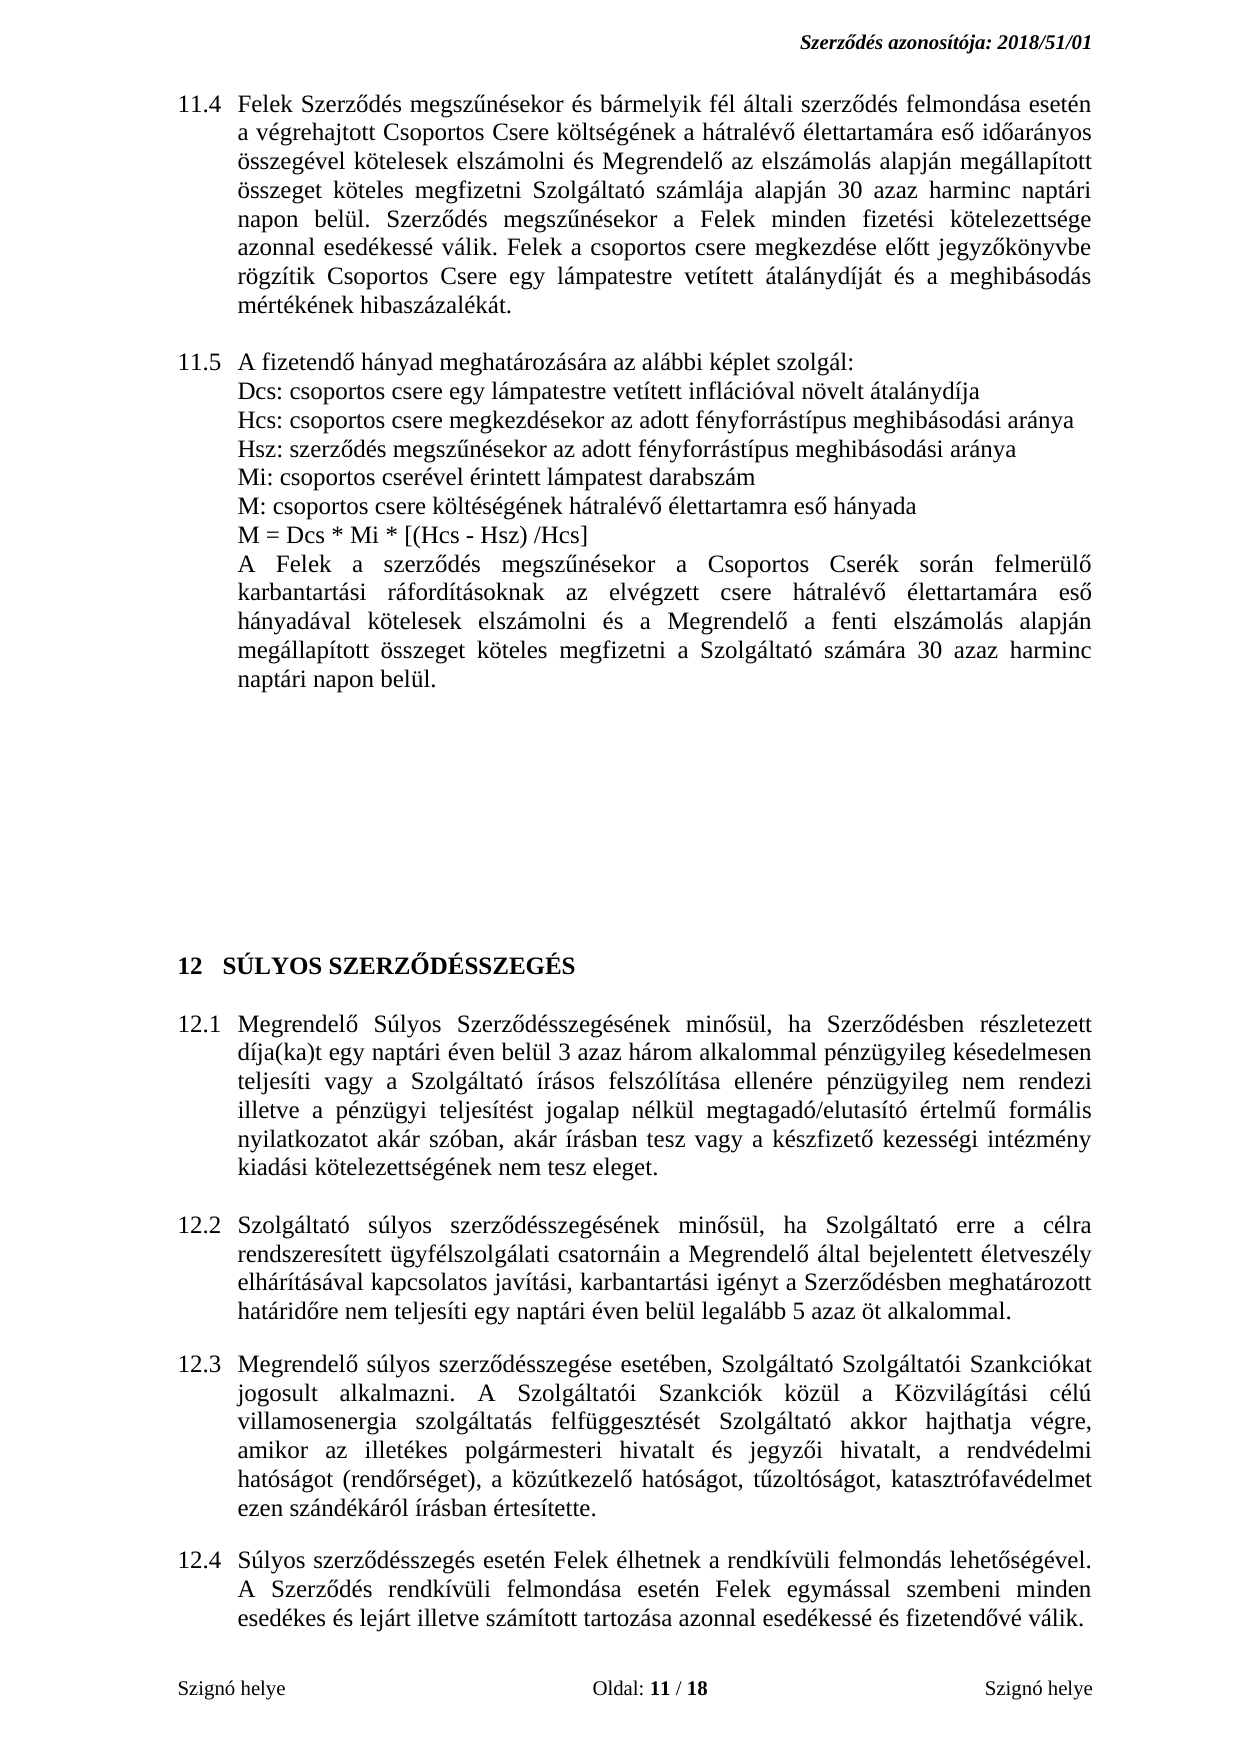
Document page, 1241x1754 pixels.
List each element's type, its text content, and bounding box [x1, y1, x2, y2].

subtitle Mi: csoportos cserével érintett lámpatest darabszám [237, 462, 1092, 491]
subtitle M = Dcs * Mi * [(Hcs - Hsz) /Hcs] [237, 520, 1092, 549]
subtitle A fizetendő hányad meghatározására az alábbi képlet szolgál: [177, 347, 1092, 376]
subtitle SÚLYOS SZERZŐDÉSSZEGÉS [177, 951, 1092, 980]
subtitle Szolgáltató súlyos szerződésszegésének minősül, ha Szolgáltató erre a célra rendszeresített ügyfélszolgálati csatornáin a Megrendelő által bejelentett életveszély elhárításával kapcsolatos javítási, karbantartási igényt a Szerződésben meghatározott határidőre nem teljesíti egy naptári éven belül legalább 5 azaz öt alkalommal. [177, 1210, 1092, 1325]
subtitle Dcs: csoportos csere egy lámpatestre vetített inflációval növelt átalánydíja [237, 376, 1092, 405]
subtitle M: csoportos csere költéségének hátralévő élettartamra eső hányada [237, 491, 1092, 520]
subtitle Hcs: csoportos csere megkezdésekor az adott fényforrástípus meghibásodási aránya [237, 405, 1092, 434]
subtitle Megrendelő súlyos szerződésszegése esetében, Szolgáltató Szolgáltatói Szankciókat jogosult alkalmazni. A Szolgáltatói Szankciók közül a Közvilágítási célú villamosenergia szolgáltatás felfüggesztését Szolgáltató akkor hajthatja végre, amikor az illetékes polgármesteri hivatalt és jegyzői hivatalt, a rendvédelmi hatóságot (rendőrséget), a közútkezelő hatóságot, tűzoltóságot, katasztrófavédelmet ezen szándékáról írásban értesítette. [177, 1349, 1092, 1521]
subtitle Hsz: szerződés megszűnésekor az adott fényforrástípus meghibásodási aránya [237, 434, 1092, 462]
subtitle Felek Szerződés megszűnésekor és bármelyik fél általi szerződés felmondása esetén a végrehajtott Csoportos Csere költségének a hátralévő élettartamára eső időarányos összegével kötelesek elszámolni és Megrendelő az elszámolás alapján megállapított összeget köteles megfizetni Szolgáltató számlája alapján 30 azaz harminc naptári napon belül. Szerződés megszűnésekor a Felek minden fizetési kötelezettsége azonnal esedékessé válik. Felek a csoportos csere megkezdése előtt jegyzőkönyvbe rögzítik Csoportos Csere egy lámpatestre vetített átalánydíját és a meghibásodás mértékének hibaszázalékát. [177, 89, 1092, 319]
subtitle Súlyos szerződésszegés esetén Felek élhetnek a rendkívüli felmondás lehetőségével. A Szerződés rendkívüli felmondása esetén Felek egymással szembeni minden esedékes és lejárt illetve számított tartozása azonnal esedékessé és fizetendővé válik. [177, 1546, 1092, 1632]
subtitle Megrendelő Súlyos Szerződésszegésének minősül, ha Szerződésben részletezett díja(ka)t egy naptári éven belül 3 azaz három alkalommal pénzügyileg késedelmesen teljesíti vagy a Szolgáltató írásos felszólítása ellenére pénzügyileg nem rendezi illetve a pénzügyi teljesítést jogalap nélkül megtagadó/elutasító értelmű formális nyilatkozatot akár szóban, akár írásban tesz vagy a készfizető kezességi intézmény kiadási kötelezettségének nem tesz eleget. [177, 1009, 1092, 1181]
subtitle A Felek a szerződés megszűnésekor a Csoportos Cserék során felmerülő karbantartási ráfordításoknak az elvégzett csere hátralévő élettartamára eső hányadával kötelesek elszámolni és a Megrendelő a fenti elszámolás alapján megállapított összeget köteles megfizetni a Szolgáltató számára 30 azaz harminc naptári napon belül. [237, 549, 1092, 692]
